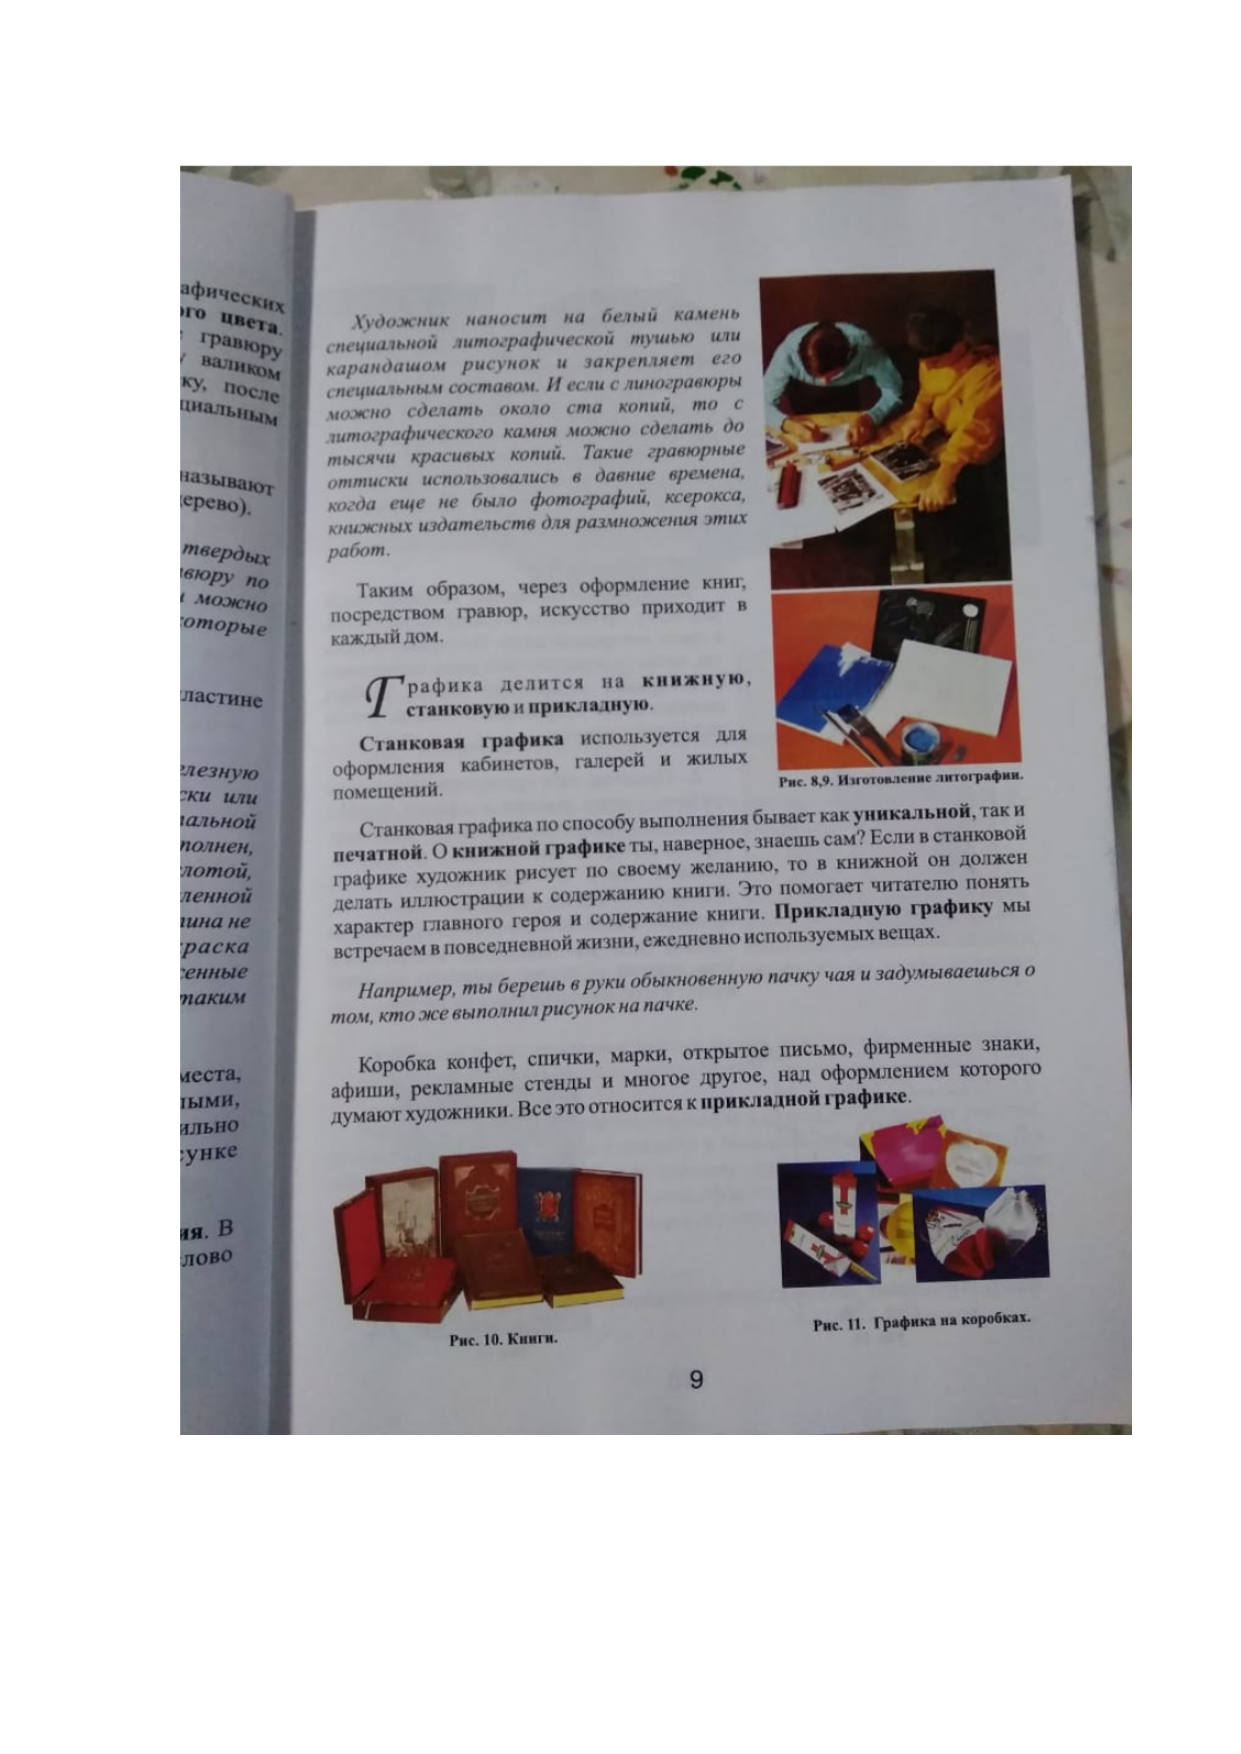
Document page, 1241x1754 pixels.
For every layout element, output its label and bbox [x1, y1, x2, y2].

picture [181, 167, 1132, 1434]
